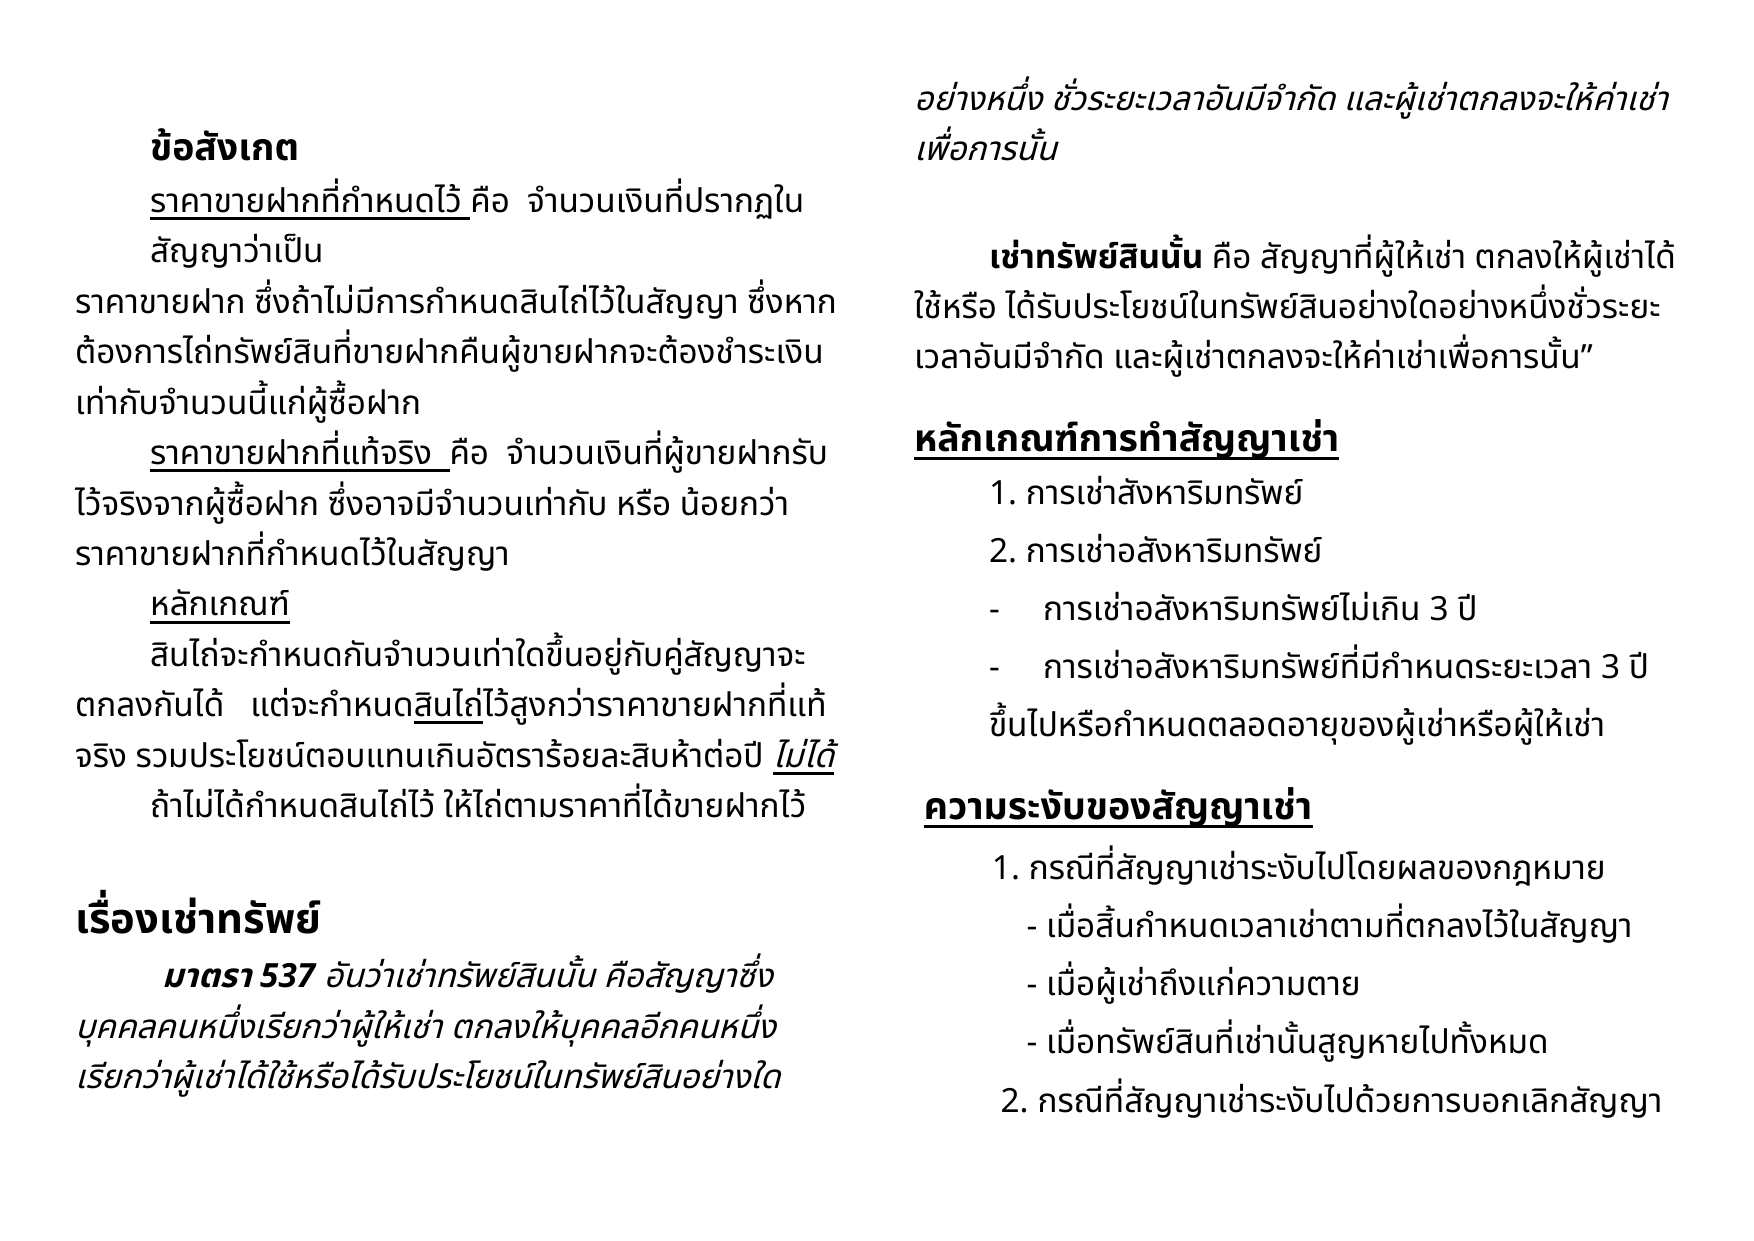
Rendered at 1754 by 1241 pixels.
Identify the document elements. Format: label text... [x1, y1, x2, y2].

text 1. การเช่าสังหาริมทรัพย์ 2. การเช่าอสังหาริมทรัพย์ - การเช่าอสังหาริมทรัพย์ไม่เกิน 3 ปี - การเช่าอสังหาริมทรัพย์ที่มีกำหนดระยะเวลา 3 ปีขึ้นไปหรือกำหนดตลอดอายุของผู้เช่าหรือผู้ให้เช่า [989, 468, 1679, 751]
text ราคาขายฝาก ซึ่งถ้าไม่มีการกำหนดสินไถ่ไว้ในสัญญา ซึ่งหากต้องการไถ่ทรัพย์สินที่ขายฝากคืนผู้ขายฝากจะต้องชำระเงินเท่ากับจำนวนนี้แก่ผู้ซื้อฝาก [75, 278, 840, 429]
text เรื่องเช่าทรัพย์ มาตรา 537 อันว่าเช่าทรัพย์สินนั้น คือสัญญาซึ่งบุคคลคนหนึ่งเรียกว่าผู้ให้เช่า ตกลงให้บุคคลอีกคนหนึ่งเรียกว่าผู้เช่าได้ใช้หรือได้รับประโยชน์ในทรัพย์สินอย่างใดอย่างหนึ่ง ชั่วระยะเวลาอันมีจำกัด และผู้เช่าตกลงจะให้ค่าเช่าเพื่อการนั้น [75, 889, 840, 1104]
text เช่าทรัพย์สินนั้น คือ สัญญาที่ผู้ให้เช่า ตกลงให้ผู้เช่าได้ใช้หรือ ได้รับประโยชน์ในทรัพย์สินอย่างใดอย่างหนึ่งชั่วระยะเวลาอันมีจำกัด และผู้เช่าตกลงจะให้ค่าเช่าเพื่อการนั้น” [914, 233, 1679, 412]
text ถ้าไม่ได้กำหนดสินไถ่ไว้ ให้ไถ่ตามราคาที่ได้ขายฝากไว้ [75, 782, 840, 832]
text ราคาขายฝากที่แท้จริง คือ จำนวนเงินที่ผู้ขายฝากรับไว้จริงจากผู้ซื้อฝาก ซึ่งอาจมีจำนวนเท่ากับ หรือ น้อยกว่าราคาขายฝากที่กำหนดไว้ในสัญญา [75, 429, 840, 580]
text หลักเกณฑ์การทำสัญญาเช่า [914, 412, 1679, 468]
text เรื่องเช่าทรัพย์ มาตรา 537 อันว่าเช่าทรัพย์สินนั้น คือสัญญาซึ่งบุคคลคนหนึ่งเรียกว่าผู้ให้เช่า ตกลงให้บุคคลอีกคนหนึ่งเรียกว่าผู้เช่าได้ใช้หรือได้รับประโยชน์ในทรัพย์สินอย่างใดอย่างหนึ่ง ชั่วระยะเวลาอันมีจำกัด และผู้เช่าตกลงจะให้ค่าเช่าเพื่อการนั้น [914, 75, 1679, 176]
text สินไถ่จะกำหนดกันจำนวนเท่าใดขึ้นอยู่กับคู่สัญญาจะตกลงกันได้ แต่จะกำหนดสินไถ่ไว้สูงกว่าราคาขายฝากที่แท้จริง รวมประโยชน์ตอบแทนเกินอัตราร้อยละสิบห้าต่อปี ไม่ได้ [75, 631, 840, 782]
text หลักเกณฑ์ [75, 580, 840, 631]
text ข้อสังเกต ราคาขายฝากที่กำหนดไว้ คือ จำนวนเงินที่ปรากฏในสัญญาว่าเป็น [150, 120, 840, 278]
